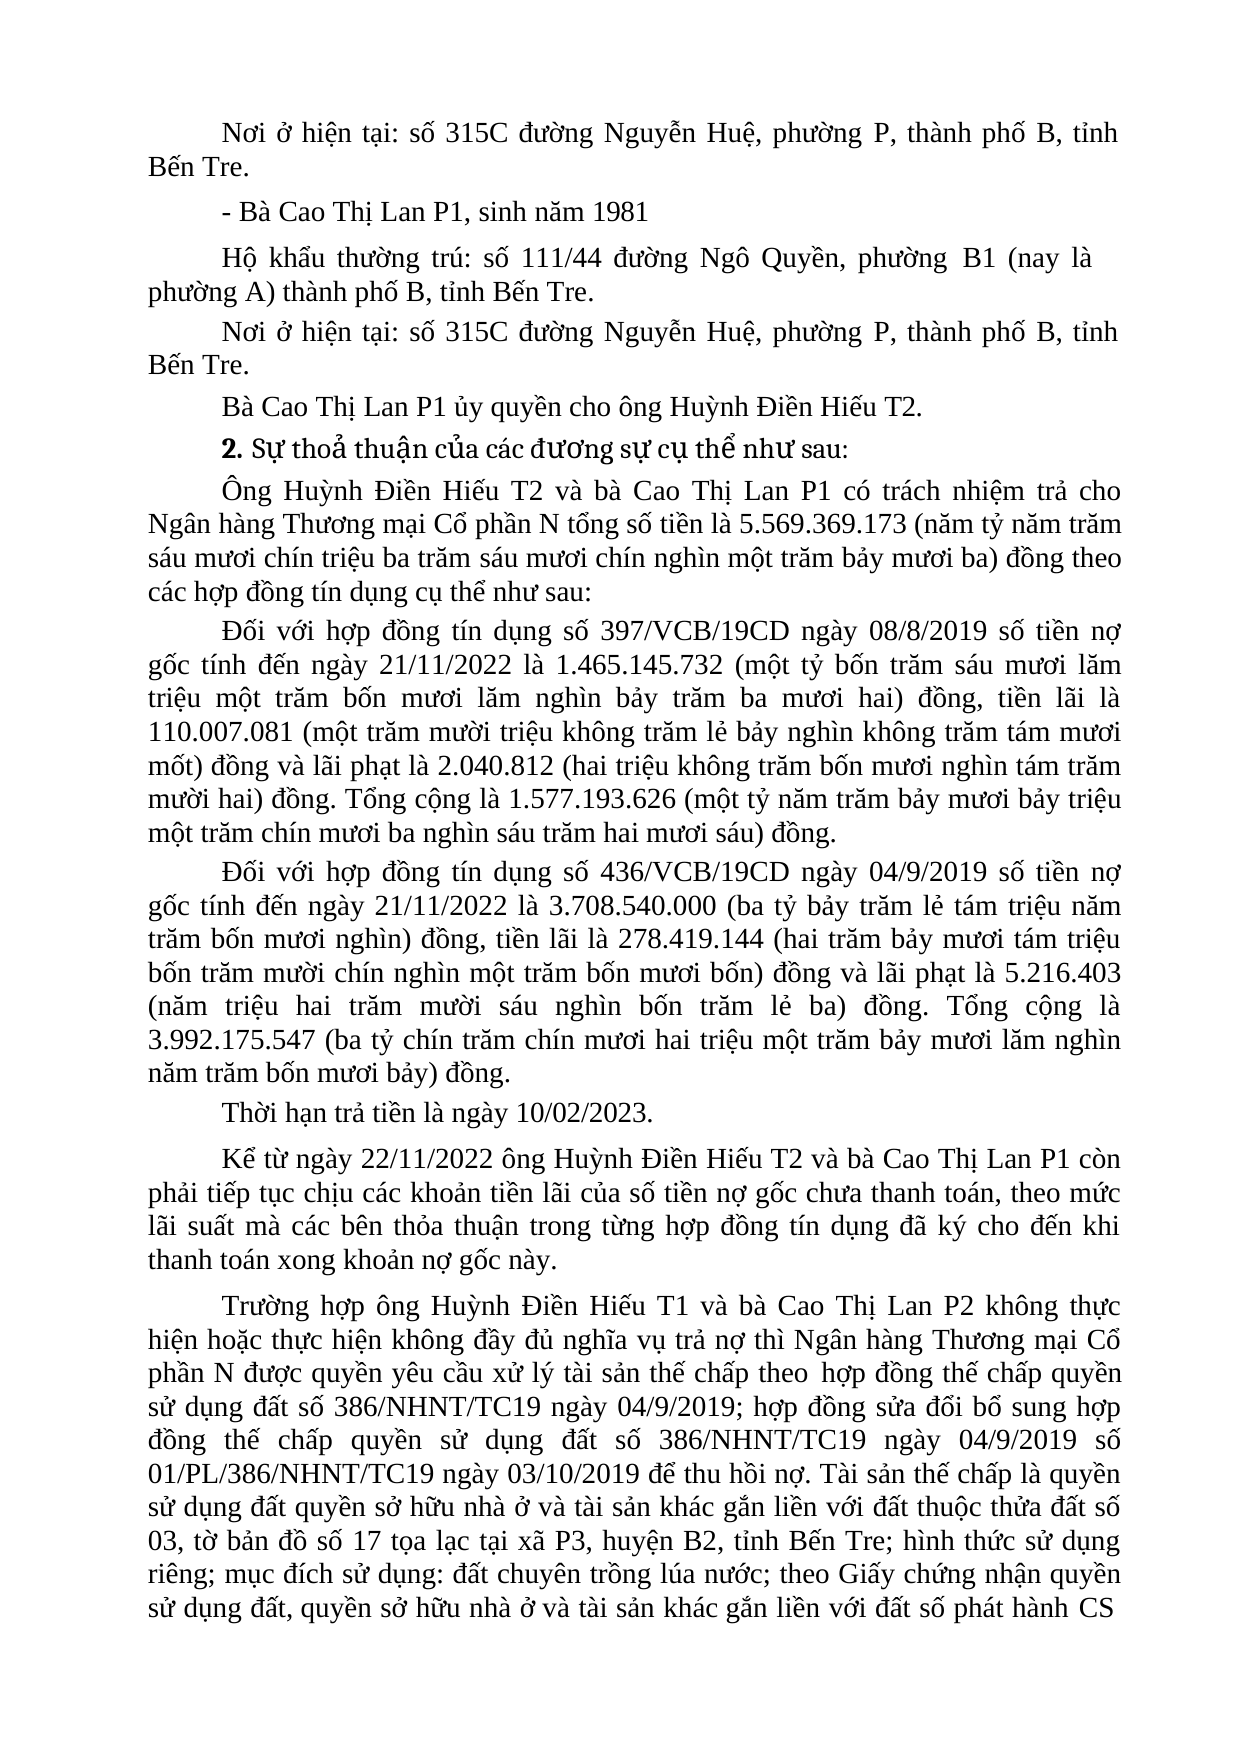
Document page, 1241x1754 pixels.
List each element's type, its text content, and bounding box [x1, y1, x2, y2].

text Trường hợp ông Huỳnh Điền Hiếu T1 và bà Cao Thị Lan P2 không thực hiện hoặc thực hiện không đầy đủ nghĩa vụ trả nợ thì Ngân hàng Thương mại Cổ phần N được quyền yêu cầu xử lý tài sản thế chấp theo hợp đồng thế chấp quyền sử dụng đất số 386/NHNT/TC19 ngày 04/9/2019; hợp đồng sửa đổi bổ sung hợp đồng thế chấp quyền sử dụng đất số 386/NHNT/TC19 ngày 04/9/2019 số 01/PL/386/NHNT/TC19 ngày 03/10/2019 để thu hồi nợ. Tài sản thế chấp là quyền sử dụng đất quyền sở hữu nhà ở và tài sản khác gắn liền với đất thuộc thửa đất số 03, tờ bản đồ số 17 tọa lạc tại xã P3, huyện B2, tỉnh Bến Tre; hình thức sử dụng riêng; mục đích sử dụng: đất chuyên trồng lúa nước; theo Giấy chứng nhận quyền sử dụng đất, quyền sở hữu nhà ở và tài sản khác gắn liền với đất số phát hành CS [148, 1288, 1123, 1624]
text Kể từ ngày 22/11/2022 ông Huỳnh Điền Hiếu T2 và bà Cao Thị Lan P1 còn phải tiếp tục chịu các khoản tiền lãi của số tiền nợ gốc chưa thanh toán, theo mức lãi suất mà các bên thỏa thuận trong từng hợp đồng tín dụng đã ký cho đến khi thanh toán xong khoản nợ gốc này. [148, 1141, 1123, 1276]
text Đối với hợp đồng tín dụng số 397/VCB/19CD ngày 08/8/2019 số tiền nợ gốc tính đến ngày 21/11/2022 là 1.465.145.732 (một tỷ bốn trăm sáu mươi lăm triệu một trăm bốn mươi lăm nghìn bảy trăm ba mươi hai) đồng, tiền lãi là 110.007.081 (một trăm mười triệu không trăm lẻ bảy nghìn không trăm tám mươi mốt) đồng và lãi phạt là 2.040.812 (hai triệu không trăm bốn mươi nghìn tám trăm mười hai) đồng. Tổng cộng là 1.577.193.626 (một tỷ năm trăm bảy mươi bảy triệu một trăm chín mươi ba nghìn sáu trăm hai mươi sáu) đồng. [148, 613, 1123, 848]
text Bà Cao Thị Lan P1 ủy quyền cho ông Huỳnh Điền Hiếu T2. [221, 389, 1134, 423]
text Nơi ở hiện tại: số 315C đường Nguyễn Huệ, phường P, thành phố B, tỉnh Bến Tre. [148, 314, 1134, 381]
text Hộ khẩu thường trú: số 111/44 đường Ngô Quyền, phường B1 (nay là phường A) thành phố B, tỉnh Bến Tre. [148, 240, 1134, 307]
text Thời hạn trả tiền là ngày 10/02/2023. [221, 1096, 1134, 1129]
text Nơi ở hiện tại: số 315C đường Nguyễn Huệ, phường P, thành phố B, tỉnh Bến Tre. [148, 115, 1134, 182]
list Sự thoả thuận của các đương sự cụ thể như sau: [221, 432, 1134, 465]
text Đối với hợp đồng tín dụng số 436/VCB/19CD ngày 04/9/2019 số tiền nợ gốc tính đến ngày 21/11/2022 là 3.708.540.000 (ba tỷ bảy trăm lẻ tám triệu năm trăm bốn mươi nghìn) đồng, tiền lãi là 278.419.144 (hai trăm bảy mươi tám triệu bốn trăm mười chín nghìn một trăm bốn mươi bốn) đồng và lãi phạt là 5.216.403 (năm triệu hai trăm mười sáu nghìn bốn trăm lẻ ba) đồng. Tổng cộng là 3.992.175.547 (ba tỷ chín trăm chín mươi hai triệu một trăm bảy mươi lăm nghìn năm trăm bốn mươi bảy) đồng. [148, 854, 1123, 1089]
text Ông Huỳnh Điền Hiếu T2 và bà Cao Thị Lan P1 có trách nhiệm trả cho Ngân hàng Thương mại Cổ phần N tổng số tiền là 5.569.369.173 (năm tỷ năm trăm sáu mươi chín triệu ba trăm sáu mươi chín nghìn một trăm bảy mươi ba) đồng theo các hợp đồng tín dụng cụ thể như sau: [148, 473, 1123, 607]
list Bà Cao Thị Lan P1, sinh năm 1981 [221, 194, 1134, 228]
